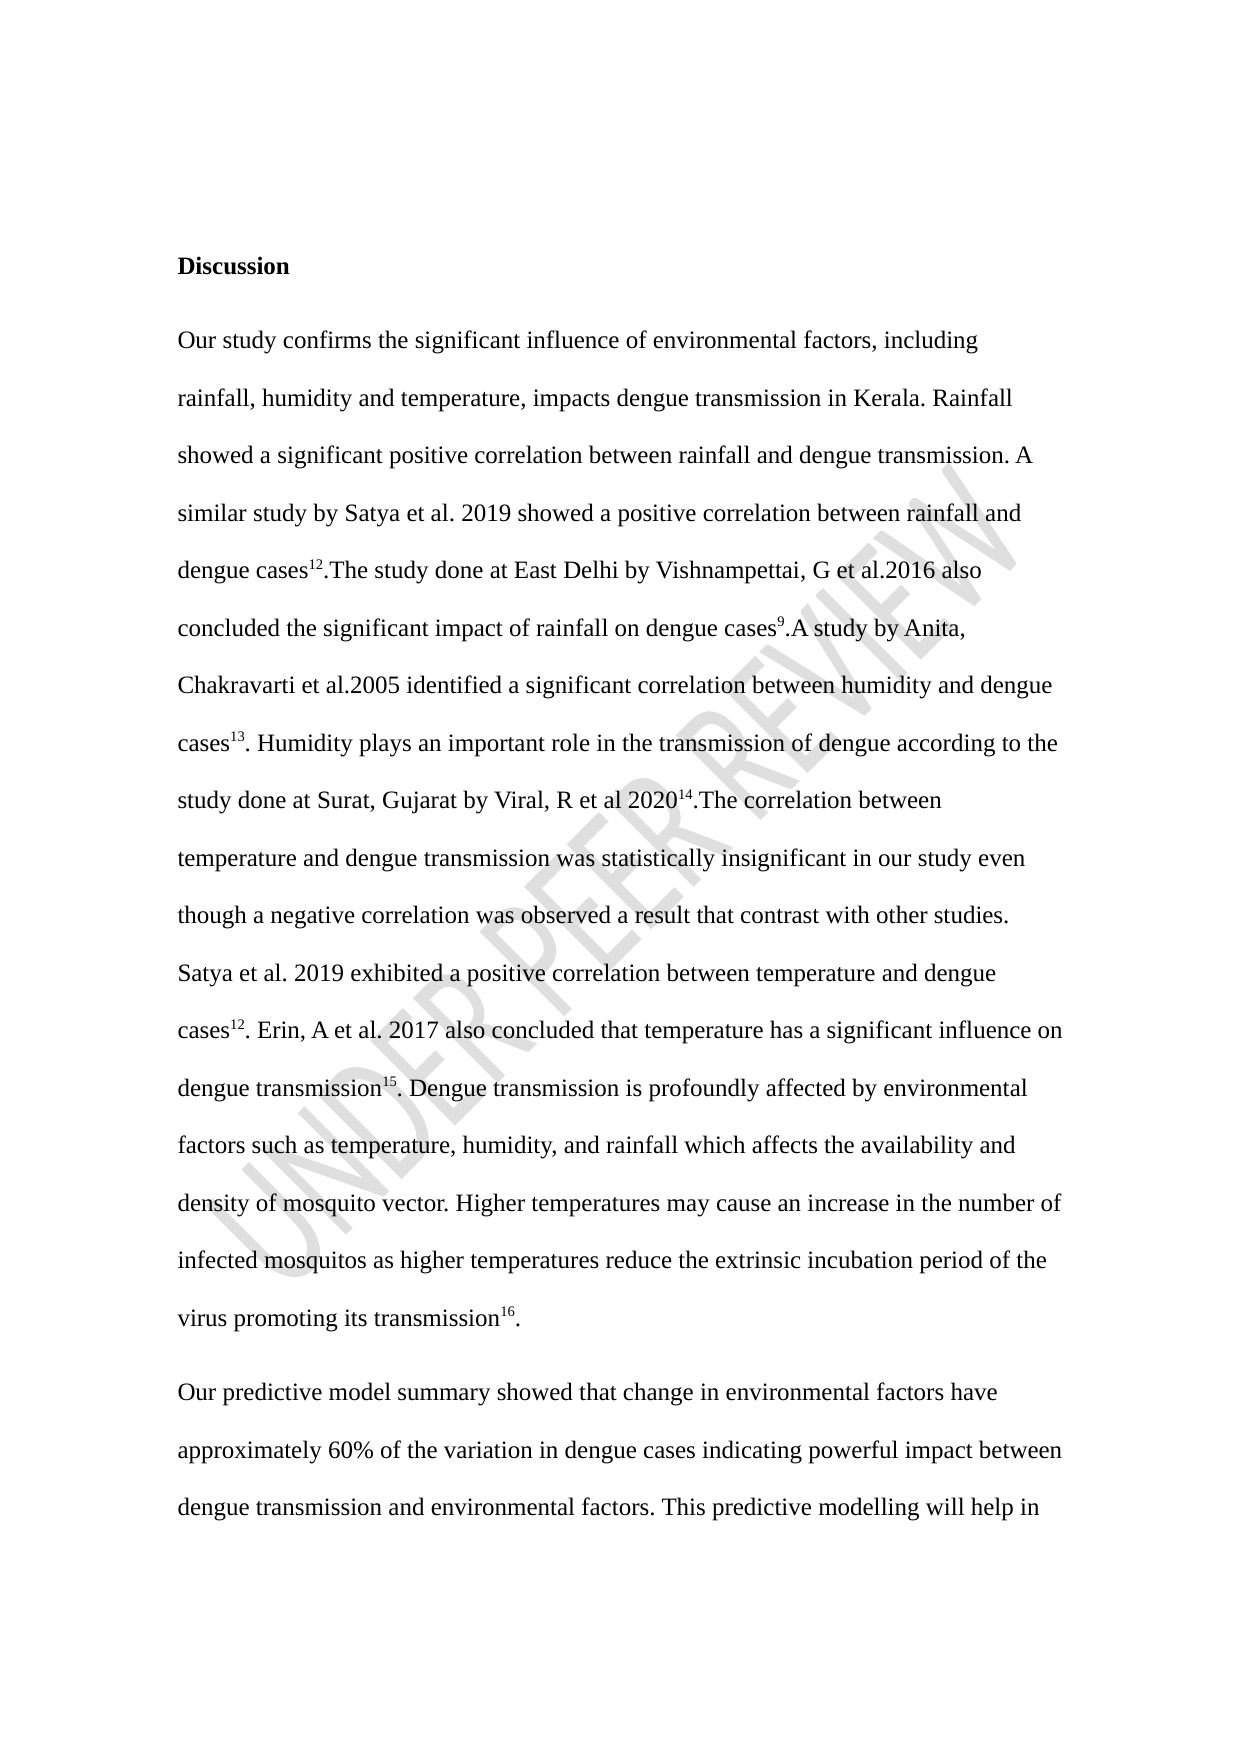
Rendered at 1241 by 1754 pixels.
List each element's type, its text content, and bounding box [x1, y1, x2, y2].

text Discussion [177, 251, 1063, 280]
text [177, 1377, 1063, 1521]
text Our study confirms the significant influence of environmental factors, including rainfall, humidity and temperature, impacts dengue transmission in Kerala. Rainfall showed a significant positive correlation between rainfall and dengue transmission. A similar study by Satya et al. 2019 showed a positive correlation between rainfall and dengue cases12.The study done at East Delhi by Vishnampettai, G et al.2016 also concluded the significant impact of rainfall on dengue cases9.A study by Anita, Chakravarti et al.2005 identified a significant correlation between humidity and dengue cases13. Humidity plays an important role in the transmission of dengue according to the study done at Surat, Gujarat by Viral, R et al 202014.The correlation between temperature and dengue transmission was statistically insignificant in our study even though a negative correlation was observed a result that contrast with other studies. Satya et al. 2019 exhibited a positive correlation between temperature and dengue cases12. Erin, A et al. 2017 also concluded that temperature has a significant influence on dengue transmission15. Dengue transmission is profoundly affected by environmental factors such as temperature, humidity, and rainfall which affects the availability and density of mosquito vector. Higher temperatures may cause an increase in the number of infected mosquitos as higher temperatures reduce the extrinsic incubation period of the virus promoting its transmission16. [177, 326, 1063, 1332]
